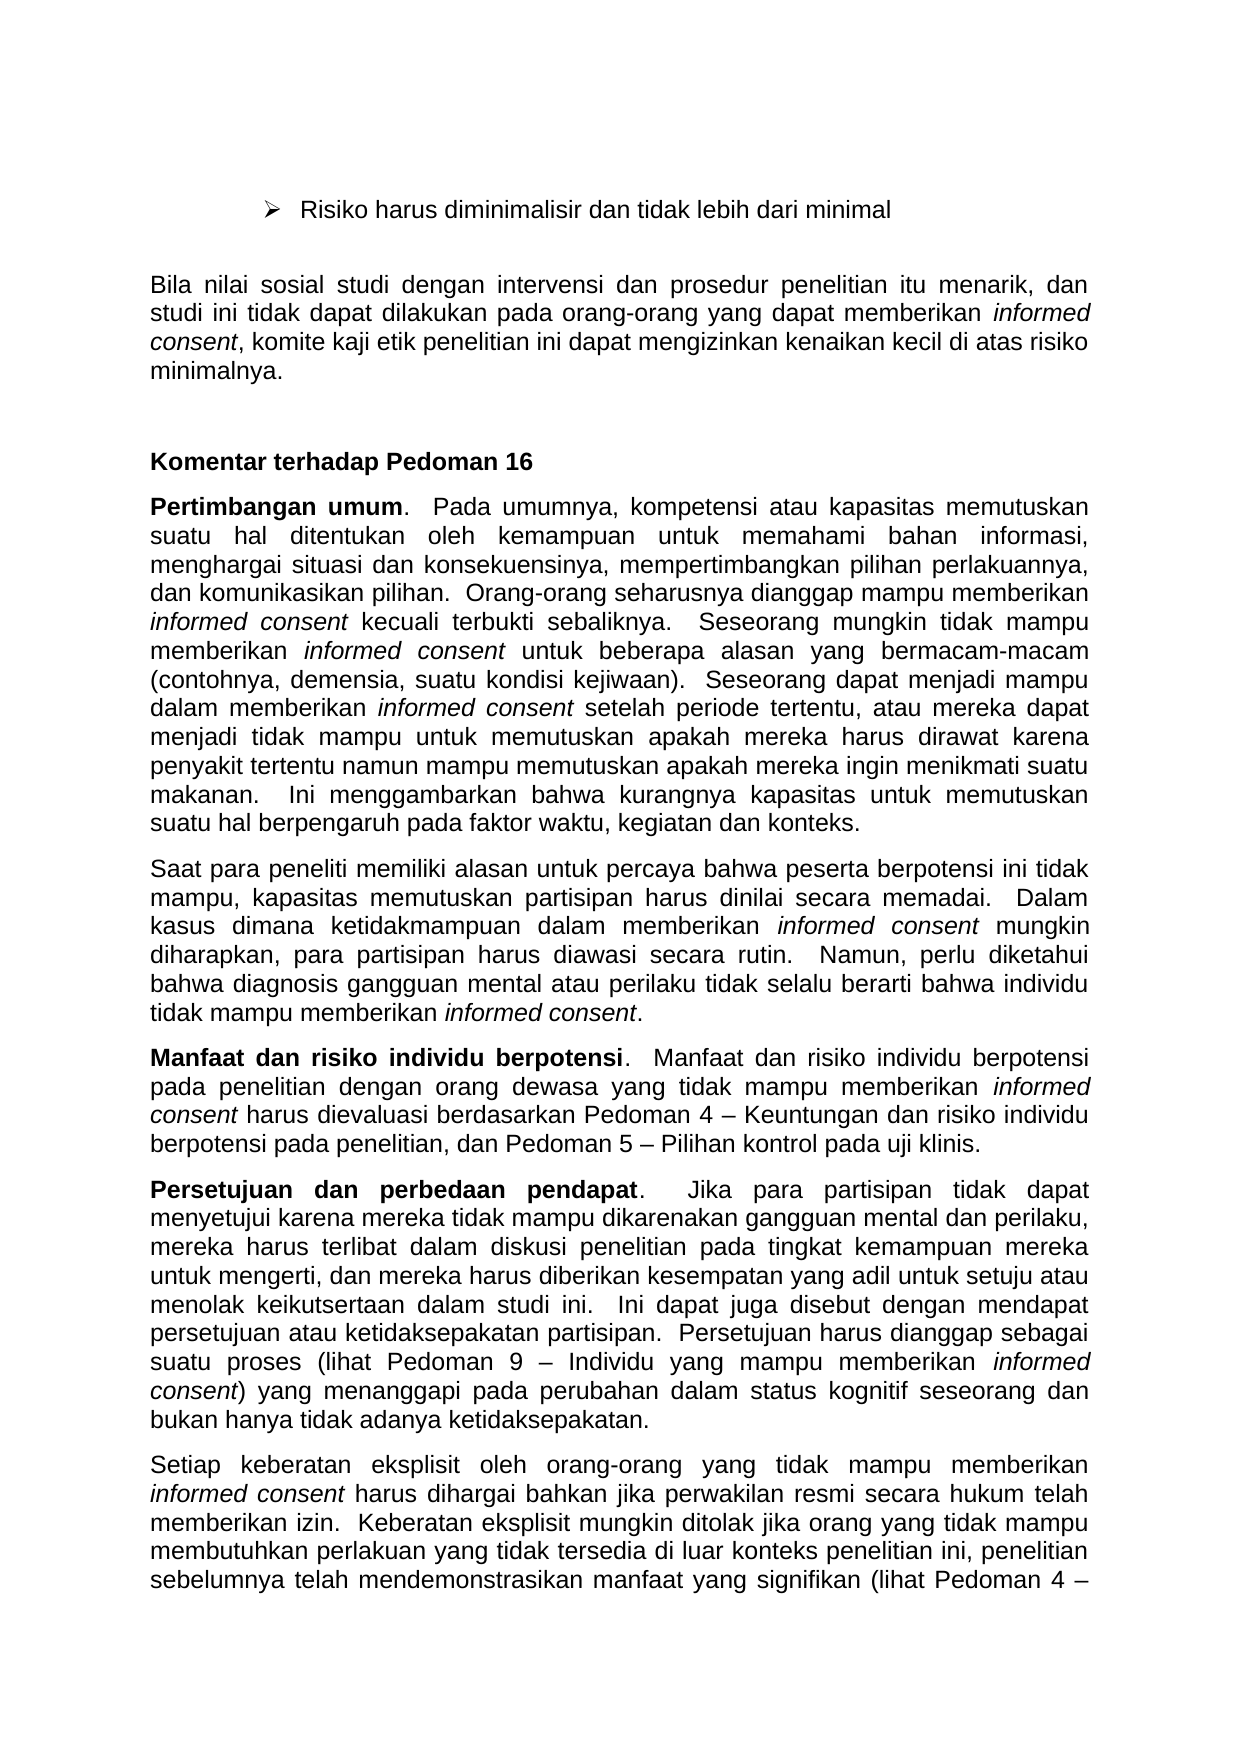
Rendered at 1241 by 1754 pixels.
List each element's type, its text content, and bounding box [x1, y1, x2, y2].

text Bila nilai sosial studi dengan intervensi dan prosedur penelitian itu menarik, dan studi ini tidak dapat dilakukan pada orang-orang yang dapat memberikan informed consent, komite kaji etik penelitian ini dapat mengizinkan kenaikan kecil di atas risiko minimalnya. [150, 270, 1090, 385]
text Komentar terhadap Pedoman 16 [150, 447, 1090, 476]
text Persetujuan dan perbedaan pendapat. Jika para partisipan tidak dapat menyetujui karena mereka tidak mampu dikarenakan gangguan mental dan perilaku, mereka harus terlibat dalam diskusi penelitian pada tingkat kemampuan mereka untuk mengerti, dan mereka harus diberikan kesempatan yang adil untuk setuju atau menolak keikutsertaan dalam studi ini. Ini dapat juga disebut dengan mendapat persetujuan atau ketidaksepakatan partisipan. Persetujuan harus dianggap sebagai suatu proses (lihat Pedoman 9 – Individu yang mampu memberikan informed consent) yang menanggapi pada perubahan dalam status kognitif seseorang dan bukan hanya tidak adanya ketidaksepakatan. [150, 1175, 1090, 1433]
list Risiko harus diminimalisir dan tidak lebih dari minimal [262, 195, 1090, 224]
text Pertimbangan umum. Pada umumnya, kompetensi atau kapasitas memutuskan suatu hal ditentukan oleh kemampuan untuk memahami bahan informasi, menghargai situasi dan konsekuensinya, mempertimbangkan pilihan perlakuannya, dan komunikasikan pilihan. Orang-orang seharusnya dianggap mampu memberikan informed consent kecuali terbukti sebaliknya. Seseorang mungkin tidak mampu memberikan informed consent untuk beberapa alasan yang bermacam-macam (contohnya, demensia, suatu kondisi kejiwaan). Seseorang dapat menjadi mampu dalam memberikan informed consent setelah periode tertentu, atau mereka dapat menjadi tidak mampu untuk memutuskan apakah mereka harus dirawat karena penyakit tertentu namun mampu memutuskan apakah mereka ingin menikmati suatu makanan. Ini menggambarkan bahwa kurangnya kapasitas untuk memutuskan suatu hal berpengaruh pada faktor waktu, kegiatan dan konteks. [150, 492, 1090, 837]
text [150, 1450, 1090, 1594]
text Saat para peneliti memiliki alasan untuk percaya bahwa peserta berpotensi ini tidak mampu, kapasitas memutuskan partisipan harus dinilai secara memadai. Dalam kasus dimana ketidakmampuan dalam memberikan informed consent mungkin diharapkan, para partisipan harus diawasi secara rutin. Namun, perlu diketahui bahwa diagnosis gangguan mental atau perilaku tidak selalu berarti bahwa individu tidak mampu memberikan informed consent. [150, 854, 1090, 1026]
text Manfaat dan risiko individu berpotensi. Manfaat dan risiko individu berpotensi pada penelitian dengan orang dewasa yang tidak mampu memberikan informed consent harus dievaluasi berdasarkan Pedoman 4 – Keuntungan dan risiko individu berpotensi pada penelitian, dan Pedoman 5 – Pilihan kontrol pada uji klinis. [150, 1043, 1090, 1158]
